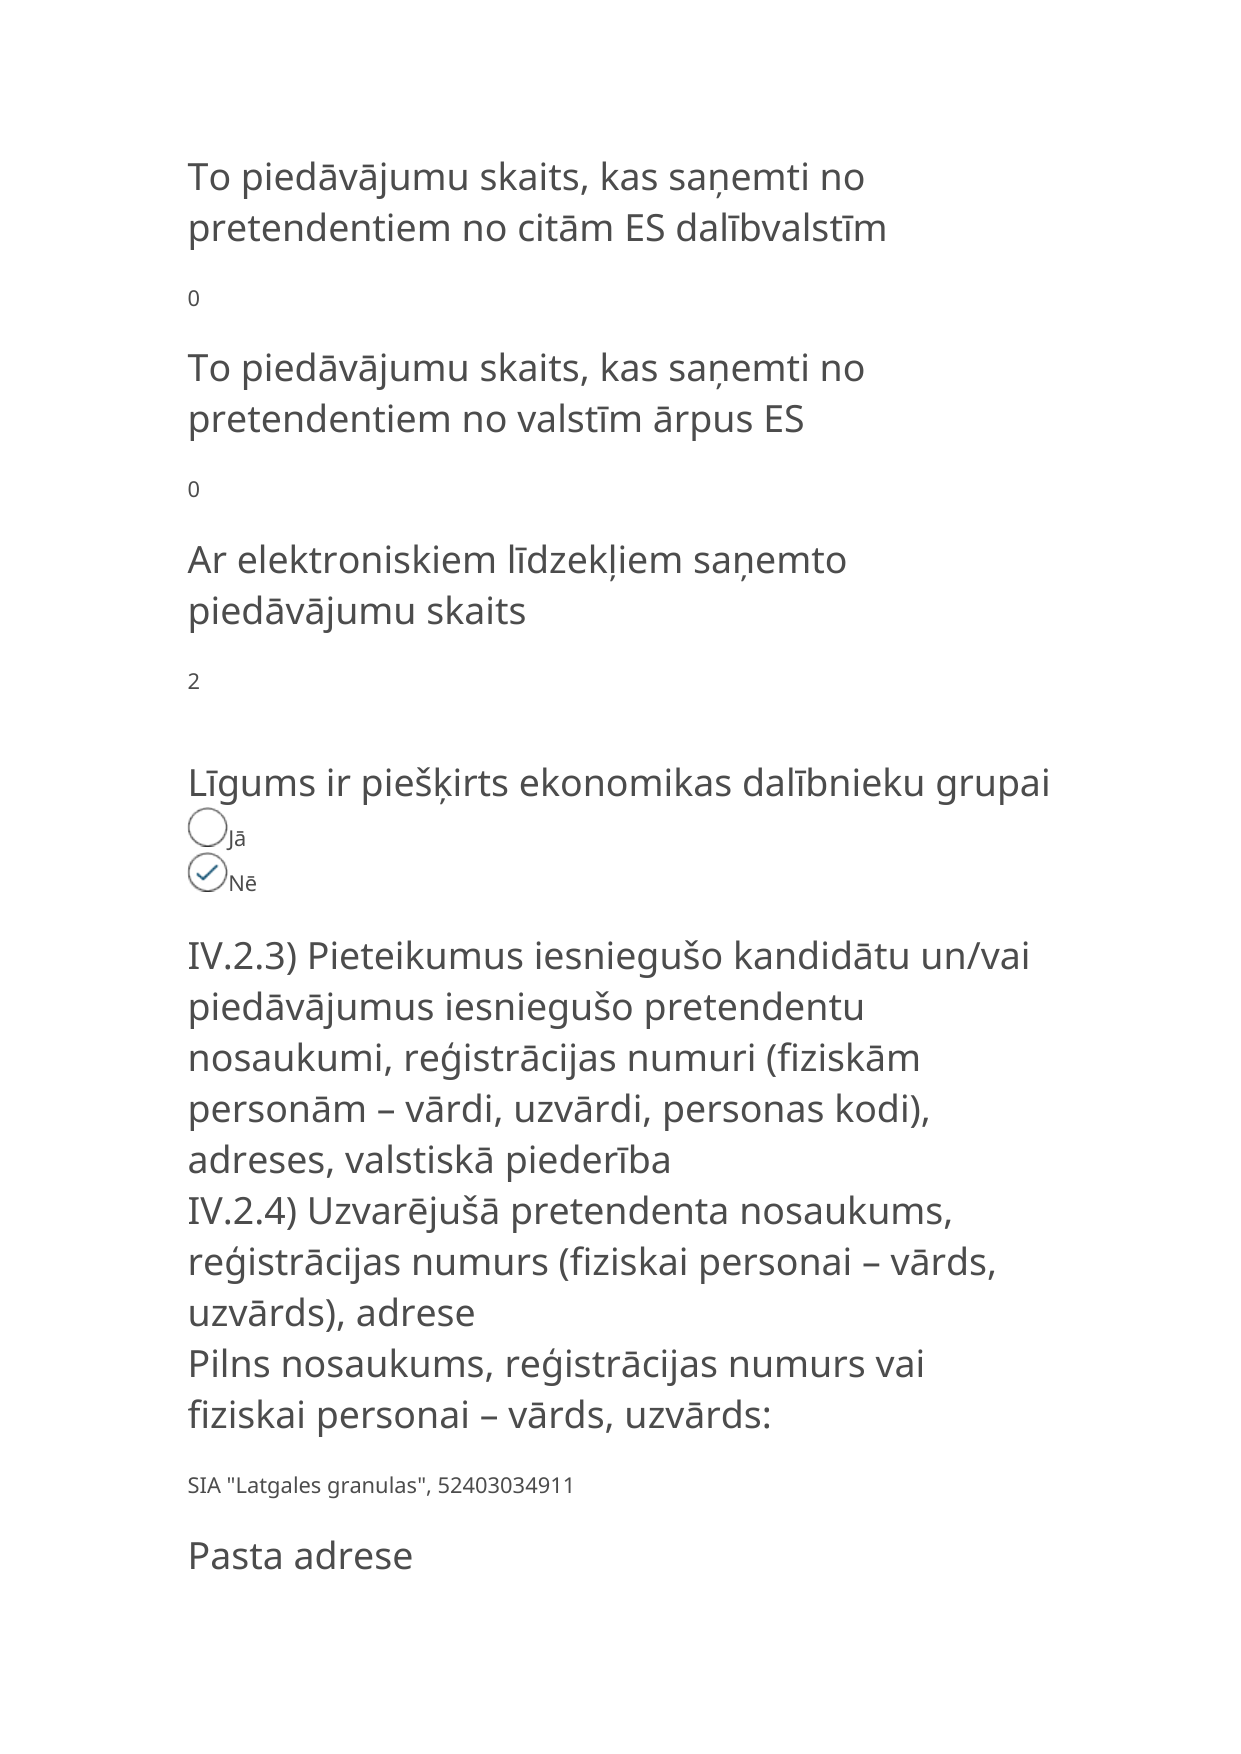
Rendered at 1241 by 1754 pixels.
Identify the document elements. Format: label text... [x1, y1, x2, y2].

text To piedāvājumu skaits, kas saņemti no pretendentiem no valstīm ārpus ES [187, 342, 1053, 444]
text Pilns nosaukums, reģistrācijas numurs vai fiziskai personai – vārds, uzvārds: [187, 1338, 1053, 1440]
text 2 [187, 664, 1053, 696]
text IV.2.3) Pieteikumus iesniegušo kandidātu un/vai piedāvājumus iesniegušo pretendentu nosaukumi, reģistrācijas numuri (fiziskām personām – vārdi, uzvārdi, personas kodi), adreses, valstiskā piederība [187, 929, 1053, 1184]
text IV.2.4) Uzvarējušā pretendenta nosaukums, reģistrācijas numurs (fiziskai personai – vārds, uzvārds), adrese [187, 1184, 1053, 1338]
text Jā [187, 807, 1053, 853]
text Pasta adrese [187, 1529, 1053, 1580]
text SIA "Latgales granulas", 52403034911 [187, 1469, 1053, 1500]
text 0 [187, 473, 1053, 504]
text Ar elektroniskiem līdzekļiem saņemto piedāvājumu skaits [187, 533, 1053, 635]
text Līgums ir piešķirts ekonomikas dalībnieku grupai [187, 756, 1053, 807]
text Nē [187, 853, 1053, 898]
text 0 [187, 281, 1053, 312]
picture [187, 852, 229, 892]
picture [187, 807, 229, 847]
text To piedāvājumu skaits, kas saņemti no pretendentiem no citām ES dalībvalstīm [187, 150, 1053, 252]
